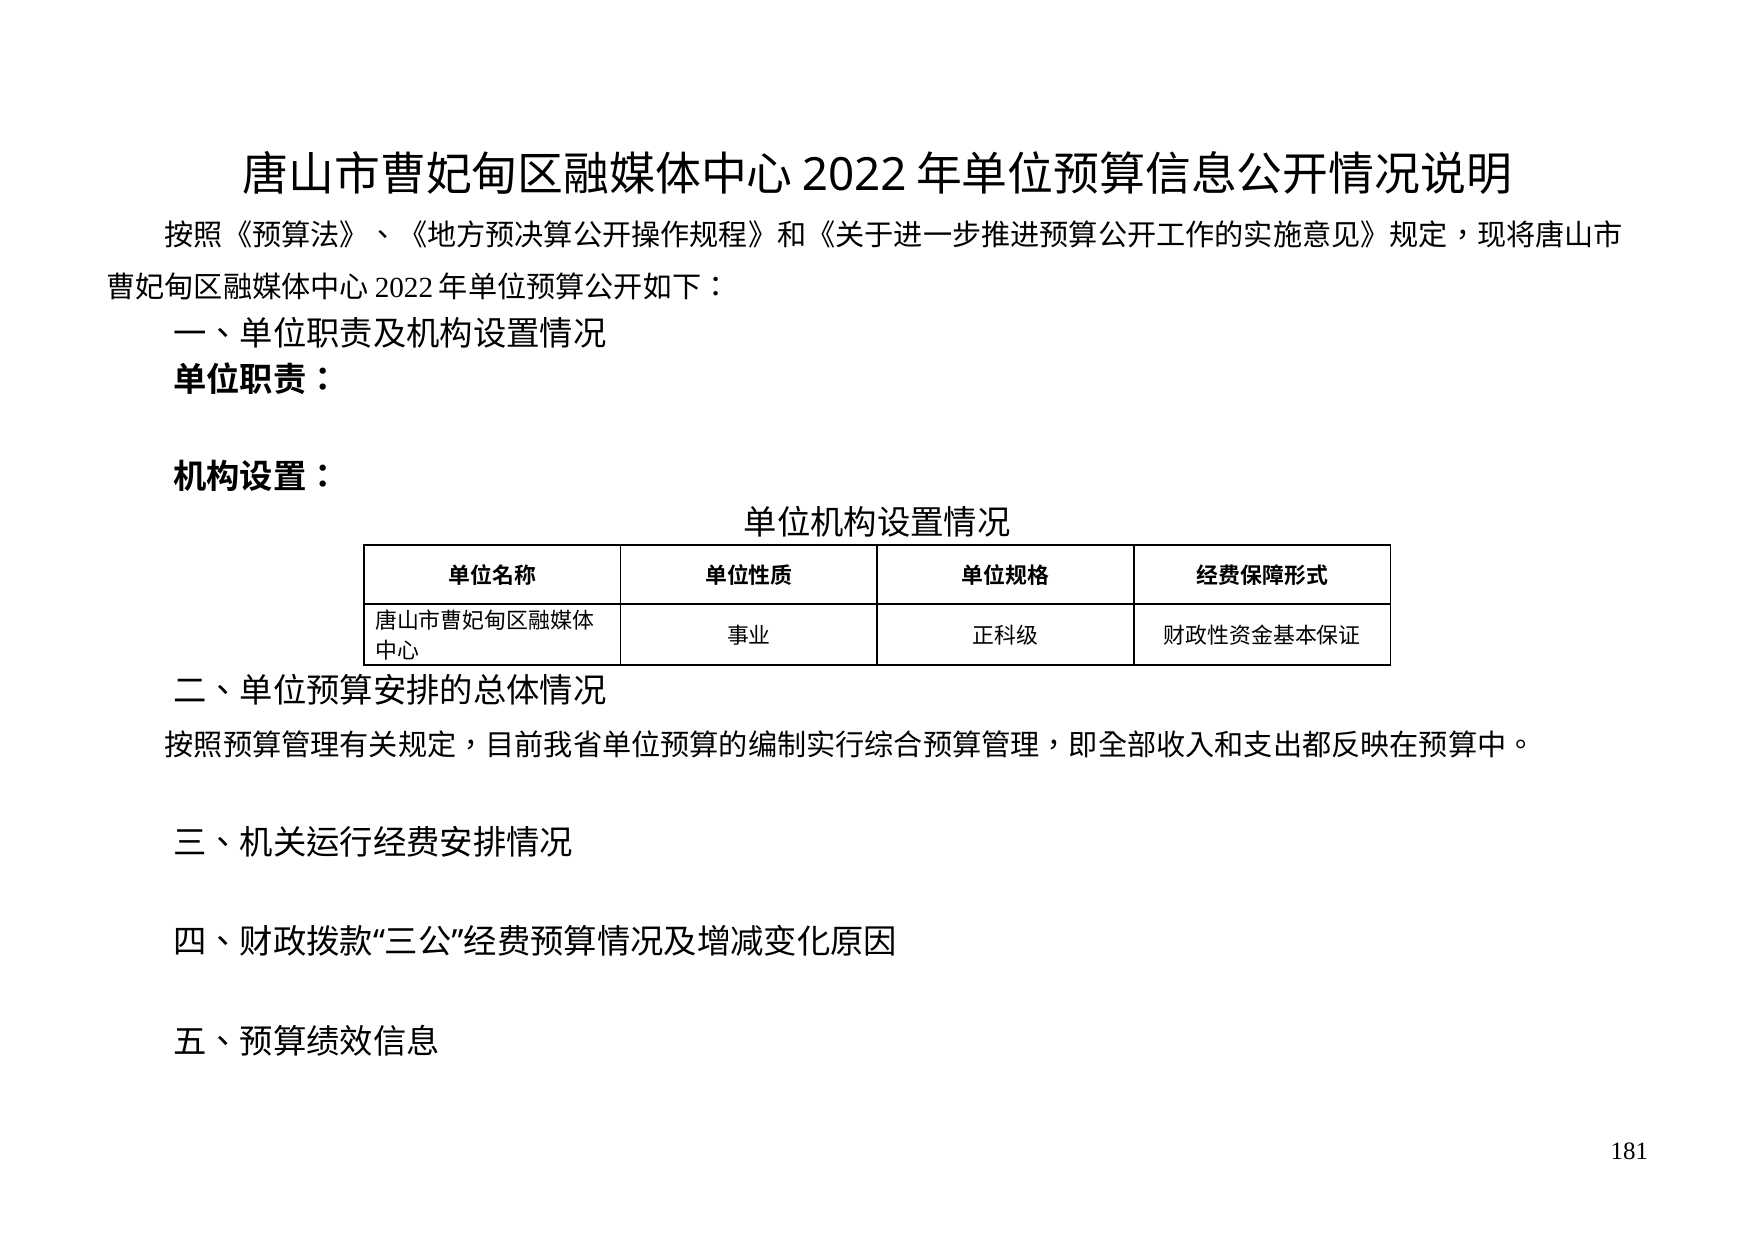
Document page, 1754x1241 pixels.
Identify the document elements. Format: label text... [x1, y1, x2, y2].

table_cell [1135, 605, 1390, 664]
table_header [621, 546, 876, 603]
text 三、机关运行经费安排情况 [106, 819, 1648, 864]
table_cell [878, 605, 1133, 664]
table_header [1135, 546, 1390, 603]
text 单位职责： [106, 356, 1648, 401]
text 唐山市曹妃甸区融媒体中心2022年单位预算信息公开情况说明 [106, 142, 1648, 204]
text 单位机构设置情况 [106, 499, 1648, 544]
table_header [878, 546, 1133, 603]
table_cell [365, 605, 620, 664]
text 一、单位职责及机构设置情况 [106, 309, 1648, 355]
text 机构设置： [106, 453, 1648, 499]
text 按照《预算法》、《地方预决算公开操作规程》和《关于进一步推进预算公开工作的实施意见》规定，现将唐山市曹妃甸区融媒体中心2022年单位预算公开如下： [106, 204, 1648, 308]
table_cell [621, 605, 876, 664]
text 五、预算绩效信息 [106, 1018, 1648, 1063]
text 二、单位预算安排的总体情况 [106, 667, 1648, 712]
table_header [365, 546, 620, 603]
text 四、财政拨款“三公”经费预算情况及增减变化原因 [106, 918, 1648, 964]
text 按照预算管理有关规定，目前我省单位预算的编制实行综合预算管理，即全部收入和支出都反映在预算中。 [106, 713, 1648, 766]
